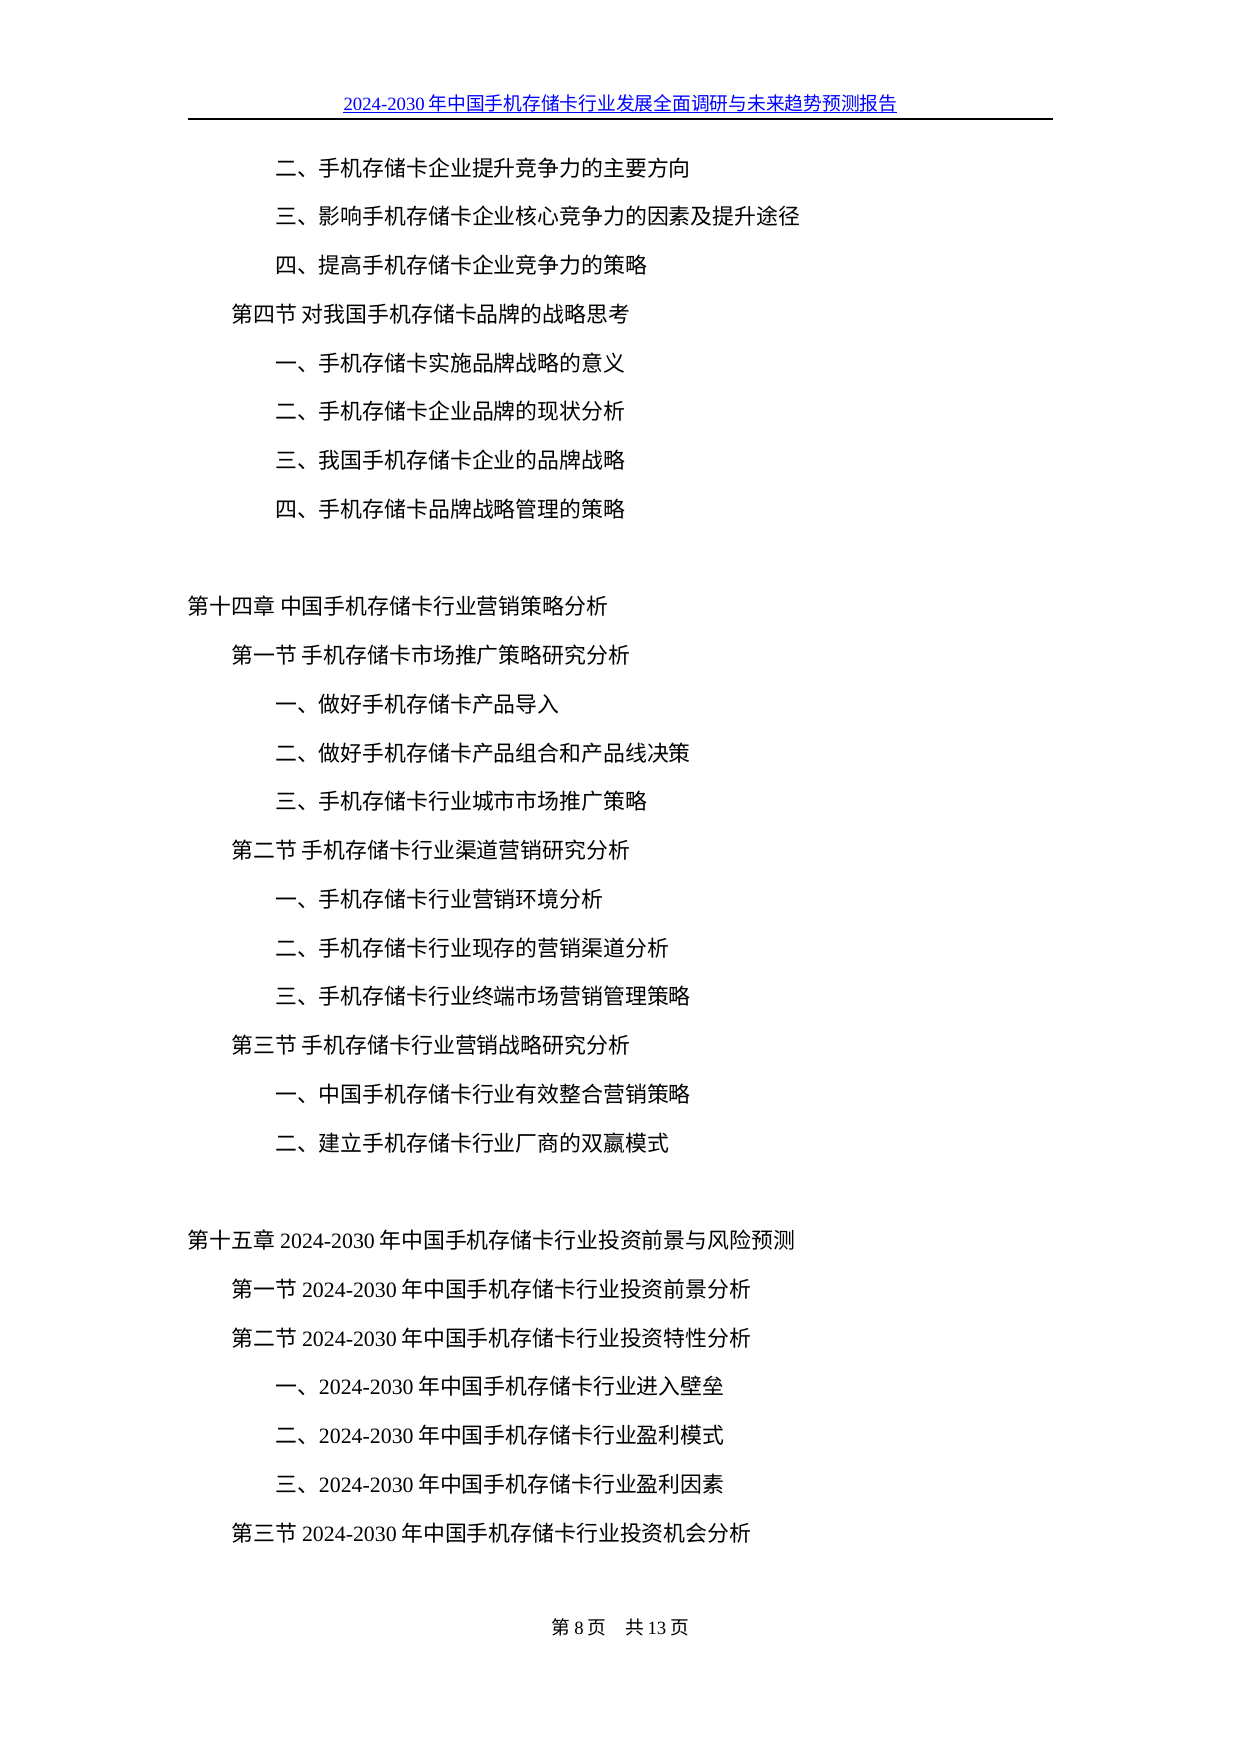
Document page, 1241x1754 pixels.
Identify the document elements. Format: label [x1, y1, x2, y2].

text [187, 150, 1053, 1548]
